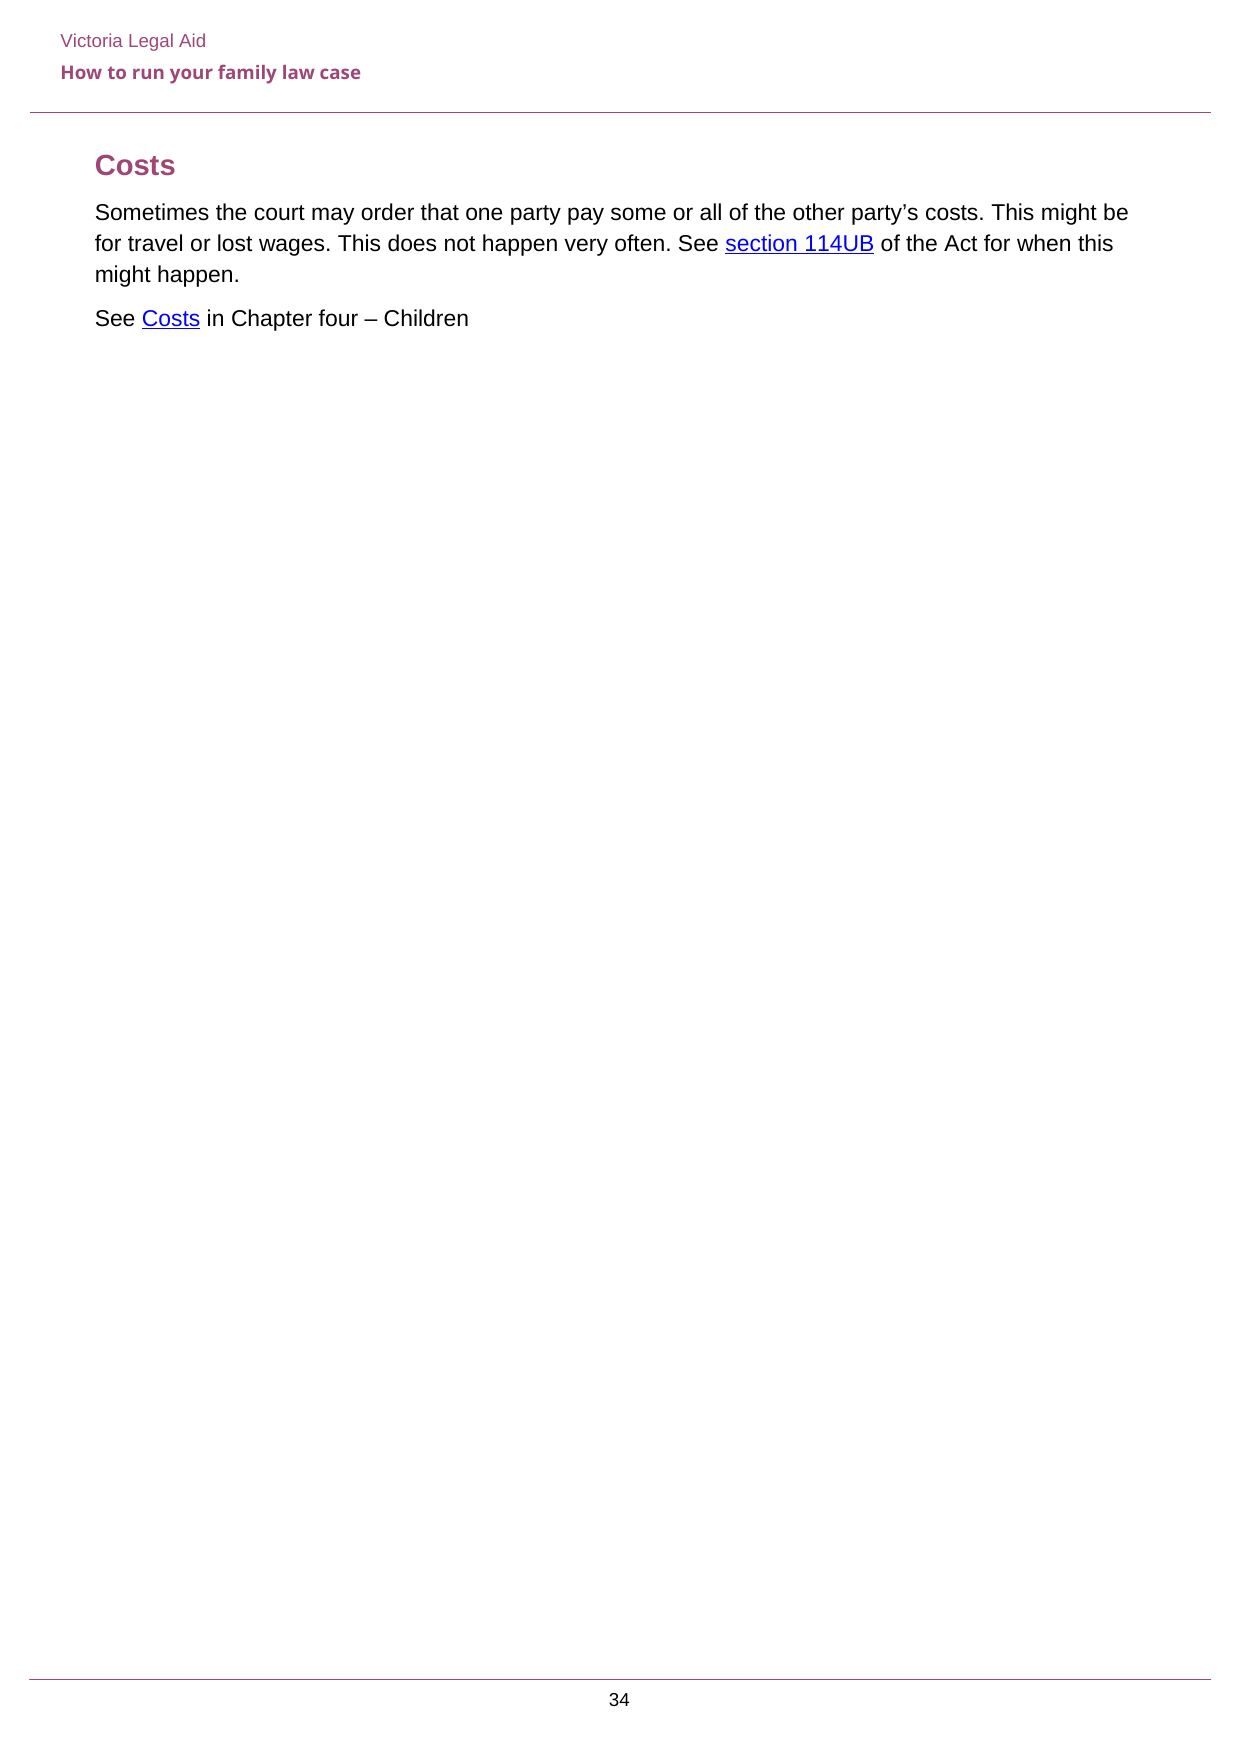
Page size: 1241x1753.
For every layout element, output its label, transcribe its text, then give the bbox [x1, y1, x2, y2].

text Sometimes the court may order that one party pay some or all of the other party’s costs. This might be for travel or lost wages. This does not happen very often. See section 114UB of the Act for when this might happen. [94, 194, 1146, 287]
subtitle Costs [94, 148, 1146, 181]
text See Costs in Chapter four – Children [94, 300, 1146, 331]
